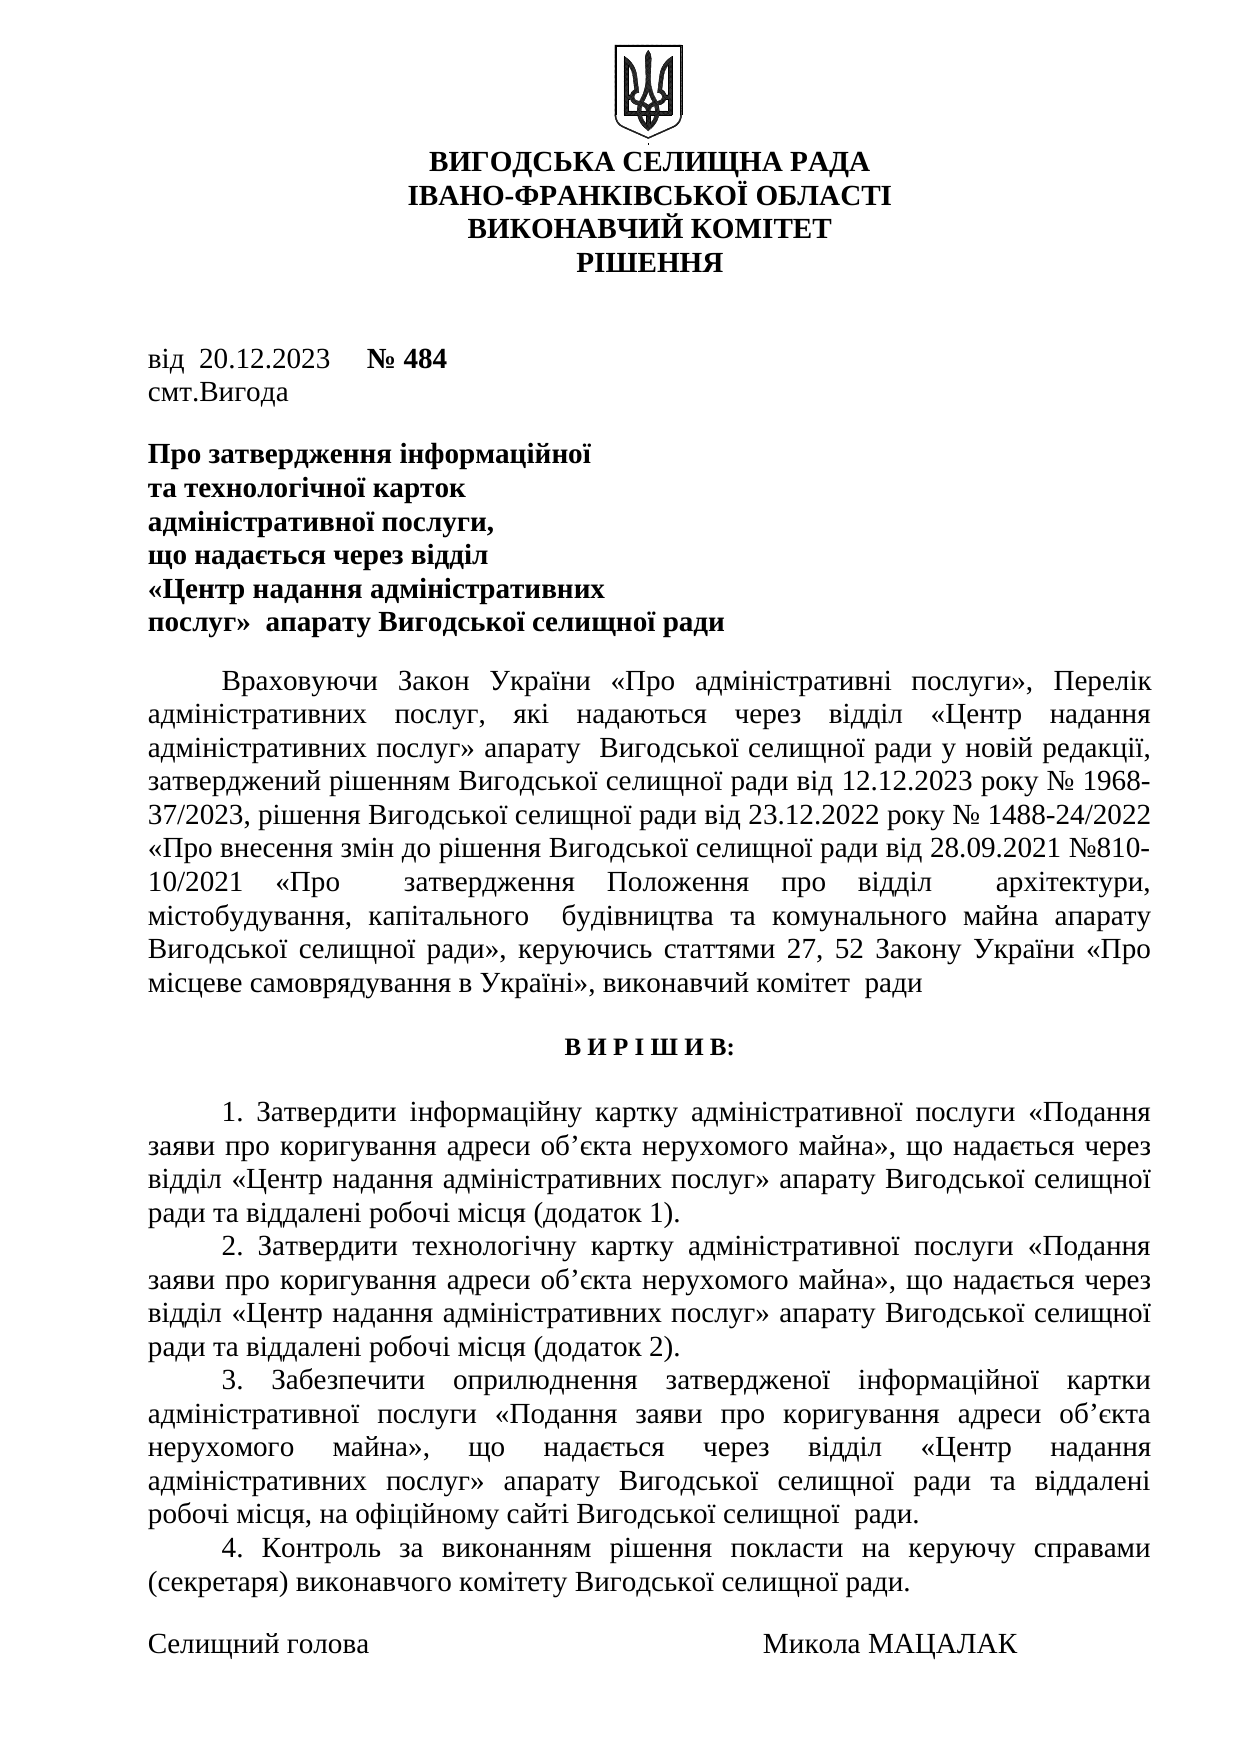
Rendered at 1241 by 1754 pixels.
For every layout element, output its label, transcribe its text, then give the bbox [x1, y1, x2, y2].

text послуг» апарату Вигодської селищної ради [148, 604, 1152, 638]
text від 20.12.2023 № 484 [148, 341, 1152, 374]
text 1. Затвердити інформаційну картку адміністративної послуги «Подання заяви про коригування адреси об’єкта нерухомого майна», що надається через відділ «Центр надання адміністративних послуг» апарату Вигодської селищної ради та віддалені робочі місця (додаток 1). [148, 1094, 1152, 1228]
text адміністративної послуги, [148, 504, 1152, 537]
text ІВАНО-ФРАНКІВСЬКОЇ ОБЛАСТІ [148, 178, 1152, 211]
text ВИКОНАВЧИЙ КОМІТЕТ [148, 211, 1152, 245]
text 2. Затвердити технологічну картку адміністративної послуги «Подання заяви про коригування адреси об’єкта нерухомого майна», що надається через відділ «Центр надання адміністративних послуг» апарату Вигодської селищної ради та віддалені робочі місця (додаток 2). [148, 1228, 1152, 1362]
text Про затвердження інформаційної [148, 437, 1152, 470]
text Селищний голова Микола МАЦАЛАК [148, 1626, 1152, 1659]
text В И Р І Ш И В: [148, 1032, 1152, 1061]
text 3. Забезпечити оприлюднення затвердженої інформаційної картки адміністративної послуги «Подання заяви про коригування адреси об’єкта нерухомого майна», що надається через відділ «Центр надання адміністративних послуг» апарату Вигодської селищної ради та віддалені робочі місця, на офіційному сайті Вигодської селищної ради. [148, 1362, 1152, 1530]
text що надається через відділ [148, 537, 1152, 571]
text та технологічної карток [148, 470, 1152, 504]
text ВИГОДСЬКА СЕЛИЩНА РАДА [148, 144, 1152, 178]
text «Центр надання адміністративних [148, 571, 1152, 604]
text Враховуючи Закон України «Про адміністративні послуги», Перелік адміністративних послуг, які надаються через відділ «Центр надання адміністративних послуг» апарату Вигодської селищної ради у новій редакції, затверджений рішенням Вигодської селищної ради від 12.12.2023 року № 1968-37/2023, рішення Вигодської селищної ради від 23.12.2022 року № 1488-24/2022 «Про внесення змін до рішення Вигодської селищної ради від 28.09.2021 №810-10/2021 «Про затвердження Положення про відділ архітектури, містобудування, капітального будівництва та комунального майна апарату Вигодської селищної ради», керуючись статтями 27, 52 Закону України «Про місцеве самоврядування в Україні», виконавчий комітет ради [148, 663, 1152, 998]
text РІШЕННЯ [148, 245, 1152, 278]
text 4. Контроль за виконанням рішення покласти на керуючу справами (секретаря) виконавчого комітету Вигодської селищної ради. [148, 1530, 1152, 1597]
text смт.Вигода [148, 374, 1152, 408]
